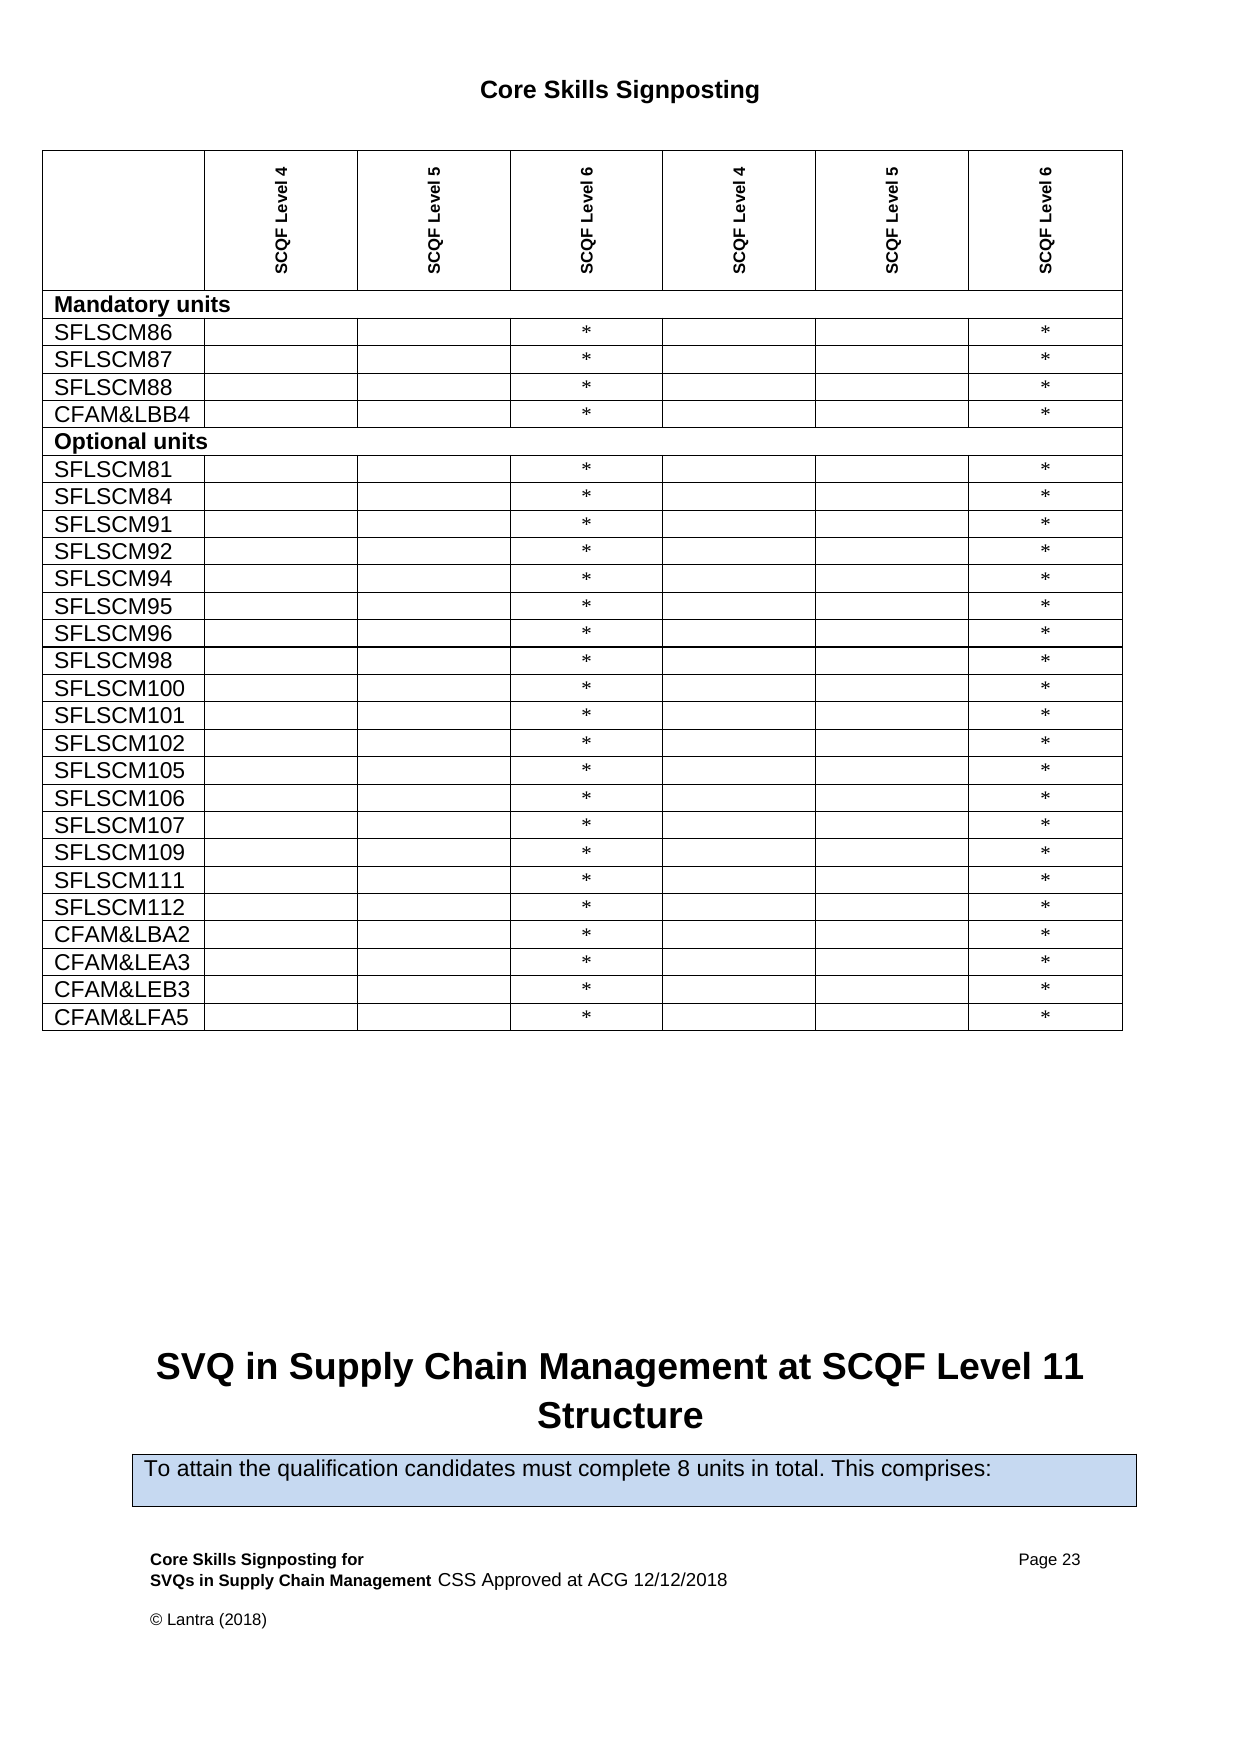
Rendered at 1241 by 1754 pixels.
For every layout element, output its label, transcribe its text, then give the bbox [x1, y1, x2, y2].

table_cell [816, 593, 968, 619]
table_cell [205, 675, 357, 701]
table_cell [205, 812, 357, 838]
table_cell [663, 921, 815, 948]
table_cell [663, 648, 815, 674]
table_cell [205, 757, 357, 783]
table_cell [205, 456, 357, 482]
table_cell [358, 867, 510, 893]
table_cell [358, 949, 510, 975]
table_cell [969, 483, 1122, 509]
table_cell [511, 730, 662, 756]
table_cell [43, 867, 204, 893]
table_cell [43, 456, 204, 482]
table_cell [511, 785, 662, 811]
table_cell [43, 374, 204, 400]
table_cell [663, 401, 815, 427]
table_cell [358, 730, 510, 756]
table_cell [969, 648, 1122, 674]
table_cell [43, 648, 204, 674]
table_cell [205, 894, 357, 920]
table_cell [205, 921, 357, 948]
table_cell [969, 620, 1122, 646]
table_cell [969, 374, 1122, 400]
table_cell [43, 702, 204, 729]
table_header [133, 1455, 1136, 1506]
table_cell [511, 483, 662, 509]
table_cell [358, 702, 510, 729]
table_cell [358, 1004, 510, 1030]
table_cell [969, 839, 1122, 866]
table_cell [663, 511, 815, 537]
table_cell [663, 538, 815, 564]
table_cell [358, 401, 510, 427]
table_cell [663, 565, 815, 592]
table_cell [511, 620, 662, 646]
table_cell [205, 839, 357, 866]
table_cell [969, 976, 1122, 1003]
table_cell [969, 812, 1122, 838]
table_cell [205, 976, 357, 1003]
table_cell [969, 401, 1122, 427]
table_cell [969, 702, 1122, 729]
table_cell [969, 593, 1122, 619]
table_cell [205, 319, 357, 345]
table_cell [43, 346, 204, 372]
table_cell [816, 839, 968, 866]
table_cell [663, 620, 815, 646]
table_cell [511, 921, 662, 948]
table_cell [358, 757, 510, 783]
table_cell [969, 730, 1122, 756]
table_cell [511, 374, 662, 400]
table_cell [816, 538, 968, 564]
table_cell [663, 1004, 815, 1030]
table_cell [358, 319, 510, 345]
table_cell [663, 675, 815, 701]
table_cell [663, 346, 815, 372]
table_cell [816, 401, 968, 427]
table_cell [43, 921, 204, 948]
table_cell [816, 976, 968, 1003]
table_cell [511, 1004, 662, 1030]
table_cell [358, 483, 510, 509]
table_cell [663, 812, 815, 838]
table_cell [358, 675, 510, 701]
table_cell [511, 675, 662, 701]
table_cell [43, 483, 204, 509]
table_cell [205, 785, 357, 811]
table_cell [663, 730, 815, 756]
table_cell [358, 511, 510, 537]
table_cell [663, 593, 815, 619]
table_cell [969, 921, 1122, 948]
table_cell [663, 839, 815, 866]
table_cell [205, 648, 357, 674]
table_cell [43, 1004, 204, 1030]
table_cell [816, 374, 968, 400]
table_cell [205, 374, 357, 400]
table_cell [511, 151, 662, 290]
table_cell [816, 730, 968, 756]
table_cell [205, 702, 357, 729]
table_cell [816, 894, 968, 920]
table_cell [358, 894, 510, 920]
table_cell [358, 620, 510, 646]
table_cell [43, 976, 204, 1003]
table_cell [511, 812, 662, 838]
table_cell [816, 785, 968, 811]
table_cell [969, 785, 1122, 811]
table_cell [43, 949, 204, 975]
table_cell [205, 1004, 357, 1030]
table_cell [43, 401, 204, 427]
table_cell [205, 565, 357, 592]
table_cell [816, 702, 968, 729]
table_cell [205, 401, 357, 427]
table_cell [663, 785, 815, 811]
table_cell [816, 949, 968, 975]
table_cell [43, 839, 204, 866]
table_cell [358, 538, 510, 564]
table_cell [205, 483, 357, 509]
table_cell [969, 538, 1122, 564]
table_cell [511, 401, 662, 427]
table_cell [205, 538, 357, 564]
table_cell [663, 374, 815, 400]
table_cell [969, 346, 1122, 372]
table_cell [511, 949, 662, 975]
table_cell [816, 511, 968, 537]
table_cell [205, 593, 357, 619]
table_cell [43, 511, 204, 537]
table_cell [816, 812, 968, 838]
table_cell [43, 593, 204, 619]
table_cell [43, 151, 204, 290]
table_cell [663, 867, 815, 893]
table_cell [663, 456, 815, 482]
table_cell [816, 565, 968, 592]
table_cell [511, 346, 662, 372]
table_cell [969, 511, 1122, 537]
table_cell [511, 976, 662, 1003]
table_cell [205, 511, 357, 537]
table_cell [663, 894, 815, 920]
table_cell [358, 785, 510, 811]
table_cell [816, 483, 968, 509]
text SVQ in Supply Chain Management at SCQF Level 11 Structure [150, 1344, 1090, 1437]
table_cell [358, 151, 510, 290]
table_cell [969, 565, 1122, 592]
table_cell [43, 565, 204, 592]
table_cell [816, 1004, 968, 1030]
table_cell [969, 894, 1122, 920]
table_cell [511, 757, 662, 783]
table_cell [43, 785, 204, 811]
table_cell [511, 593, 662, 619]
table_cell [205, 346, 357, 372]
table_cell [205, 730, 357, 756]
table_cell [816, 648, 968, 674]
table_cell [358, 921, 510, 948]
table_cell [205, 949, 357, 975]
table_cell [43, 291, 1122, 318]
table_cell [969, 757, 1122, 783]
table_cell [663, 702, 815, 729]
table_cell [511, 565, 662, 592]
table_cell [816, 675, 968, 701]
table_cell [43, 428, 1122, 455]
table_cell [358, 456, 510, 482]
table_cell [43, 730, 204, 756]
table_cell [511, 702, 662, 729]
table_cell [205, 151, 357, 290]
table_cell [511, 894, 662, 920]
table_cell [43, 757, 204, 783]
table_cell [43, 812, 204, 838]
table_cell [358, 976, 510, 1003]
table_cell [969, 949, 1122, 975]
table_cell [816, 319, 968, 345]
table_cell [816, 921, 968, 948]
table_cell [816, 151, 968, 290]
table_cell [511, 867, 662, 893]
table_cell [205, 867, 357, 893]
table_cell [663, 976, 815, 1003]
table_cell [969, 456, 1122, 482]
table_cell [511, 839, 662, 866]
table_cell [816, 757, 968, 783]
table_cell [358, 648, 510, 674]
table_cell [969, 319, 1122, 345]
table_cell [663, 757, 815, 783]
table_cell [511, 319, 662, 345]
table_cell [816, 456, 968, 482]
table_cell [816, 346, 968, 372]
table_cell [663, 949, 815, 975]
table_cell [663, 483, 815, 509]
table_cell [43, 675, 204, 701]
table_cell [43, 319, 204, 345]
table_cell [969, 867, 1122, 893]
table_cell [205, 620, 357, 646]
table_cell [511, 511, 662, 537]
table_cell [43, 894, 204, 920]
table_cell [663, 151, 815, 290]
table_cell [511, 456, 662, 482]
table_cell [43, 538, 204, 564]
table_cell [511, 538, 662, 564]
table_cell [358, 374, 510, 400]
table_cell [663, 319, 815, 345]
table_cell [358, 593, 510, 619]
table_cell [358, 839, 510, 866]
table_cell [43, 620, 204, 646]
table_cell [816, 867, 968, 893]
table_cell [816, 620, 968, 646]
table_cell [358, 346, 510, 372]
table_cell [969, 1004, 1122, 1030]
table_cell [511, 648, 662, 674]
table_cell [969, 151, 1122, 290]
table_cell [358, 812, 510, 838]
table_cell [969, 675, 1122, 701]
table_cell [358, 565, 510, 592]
